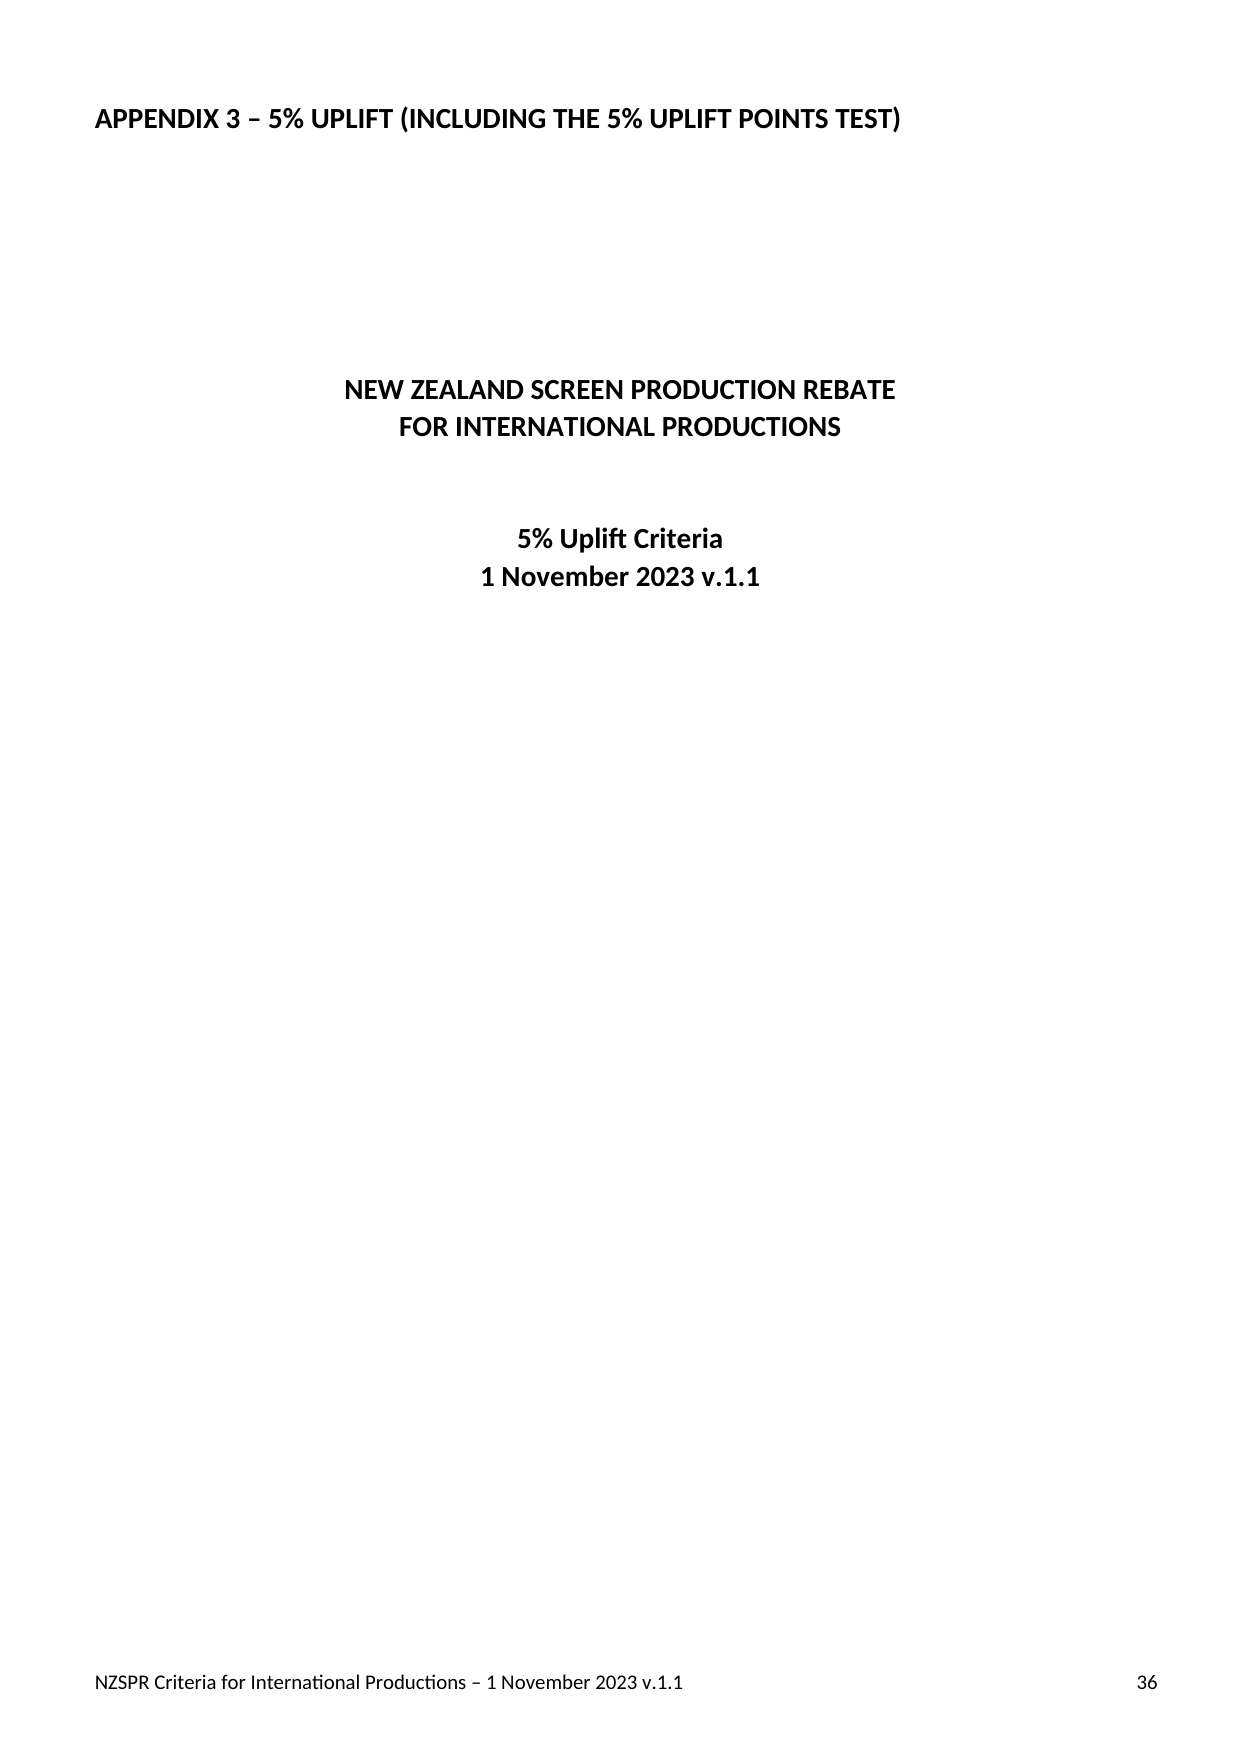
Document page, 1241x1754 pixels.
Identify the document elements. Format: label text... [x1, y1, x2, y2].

text 5% Uplift Criteria [94, 521, 1146, 556]
text 1 November 2023 v.1.1 [94, 558, 1146, 594]
text FOR INTERNATIONAL PRODUCTIONS [94, 408, 1146, 444]
text APPENDIX 3 – 5% UPLIFT (INCLUDING THE 5% UPLIFT POINTS TEST) [94, 100, 1146, 136]
text NEW ZEALAND SCREEN PRODUCTION REBATE [94, 371, 1146, 407]
